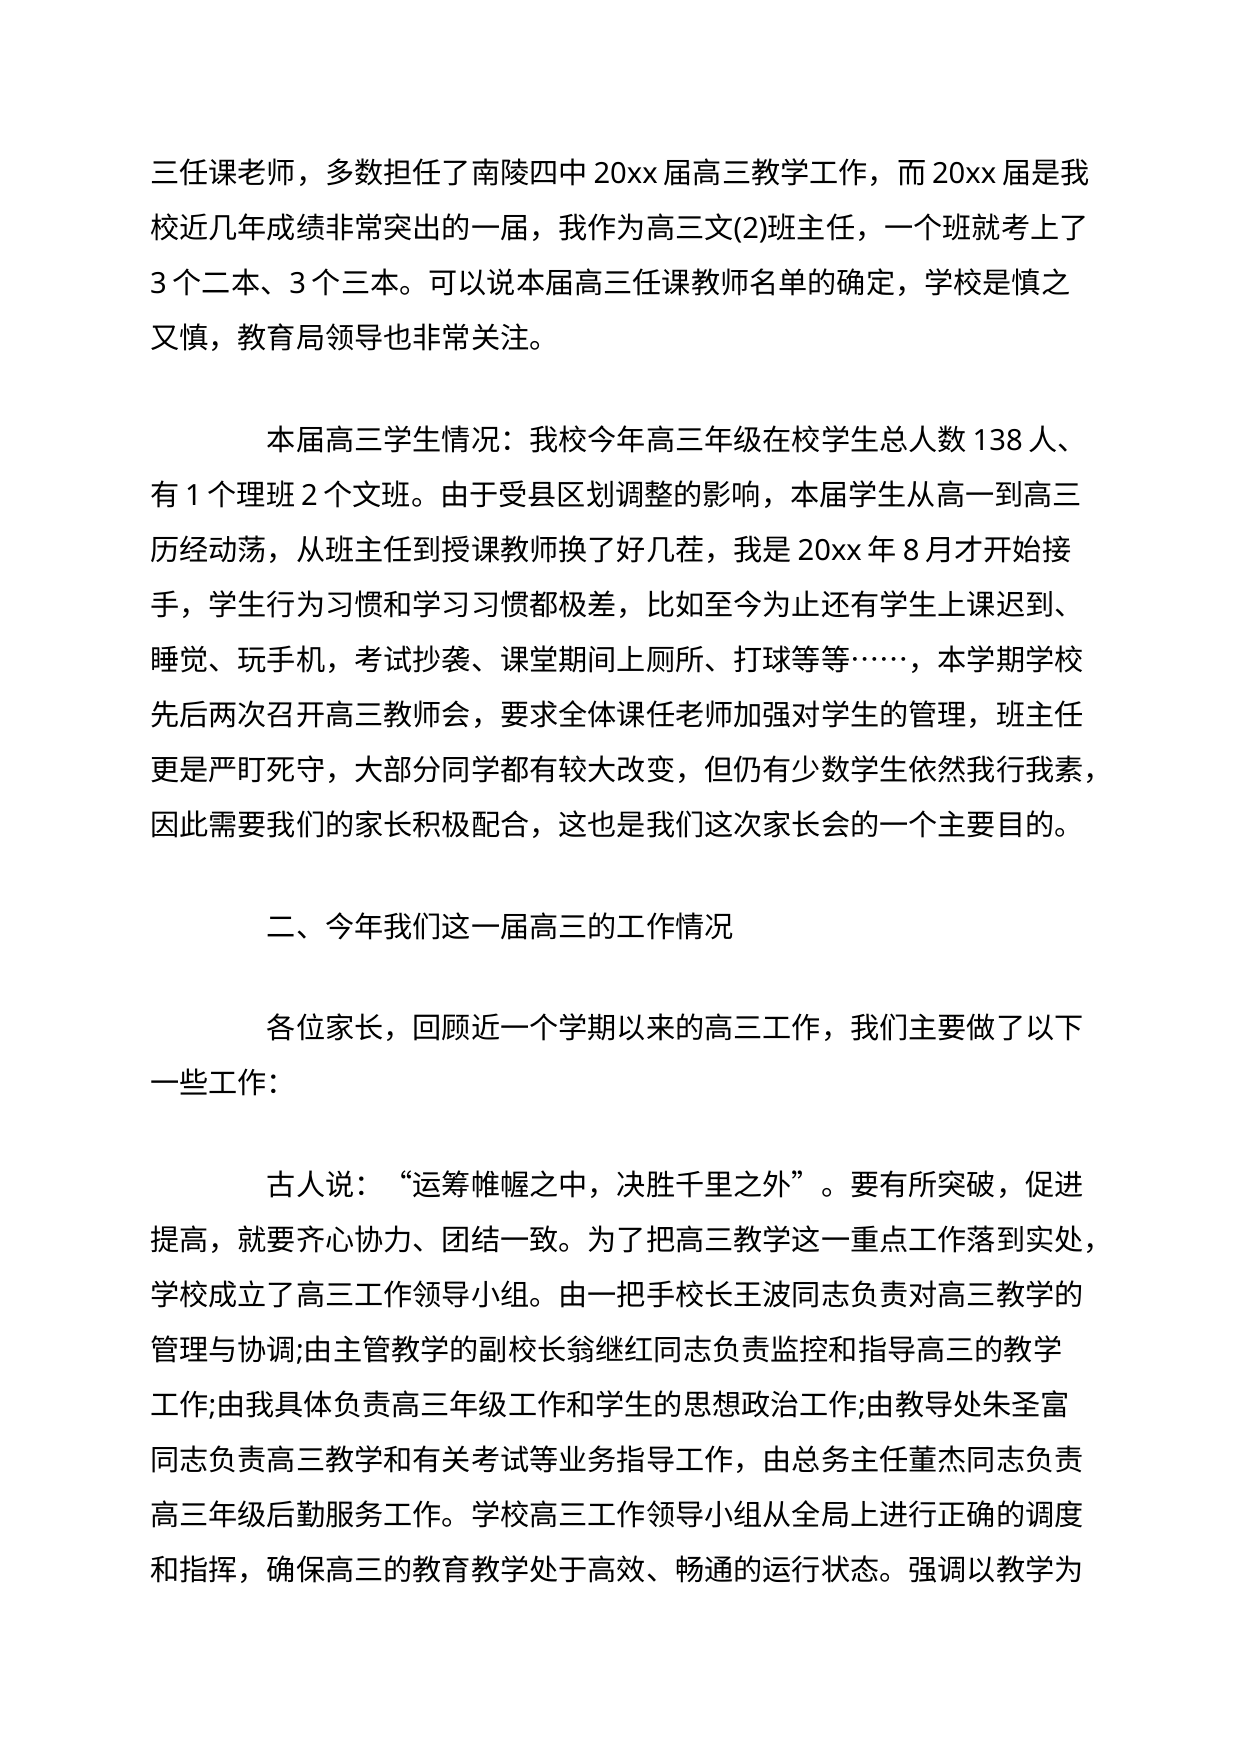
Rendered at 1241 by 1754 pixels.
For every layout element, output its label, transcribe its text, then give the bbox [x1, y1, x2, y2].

text 本届高三学生情况：我校今年高三年级在校学生总人数138人、有1个理班2个文班。由于受县区划调整的影响，本届学生从高一到高三历经动荡，从班主任到授课教师换了好几茬，我是20xx年8月才开始接手，学生行为习惯和学习习惯都极差，比如至今为止还有学生上课迟到、睡觉、玩手机，考试抄袭、课堂期间上厕所、打球等等……，本学期学校先后两次召开高三教师会，要求全体课任老师加强对学生的管理，班主任更是严盯死守，大部分同学都有较大改变，但仍有少数学生依然我行我素，因此需要我们的家长积极配合，这也是我们这次家长会的一个主要目的。 [150, 417, 1090, 844]
text 各位家长，回顾近一个学期以来的高三工作，我们主要做了以下一些工作： [150, 1005, 1090, 1102]
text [150, 150, 1090, 357]
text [150, 1162, 1090, 1588]
text 二、今年我们这一届高三的工作情况 [150, 903, 1090, 945]
